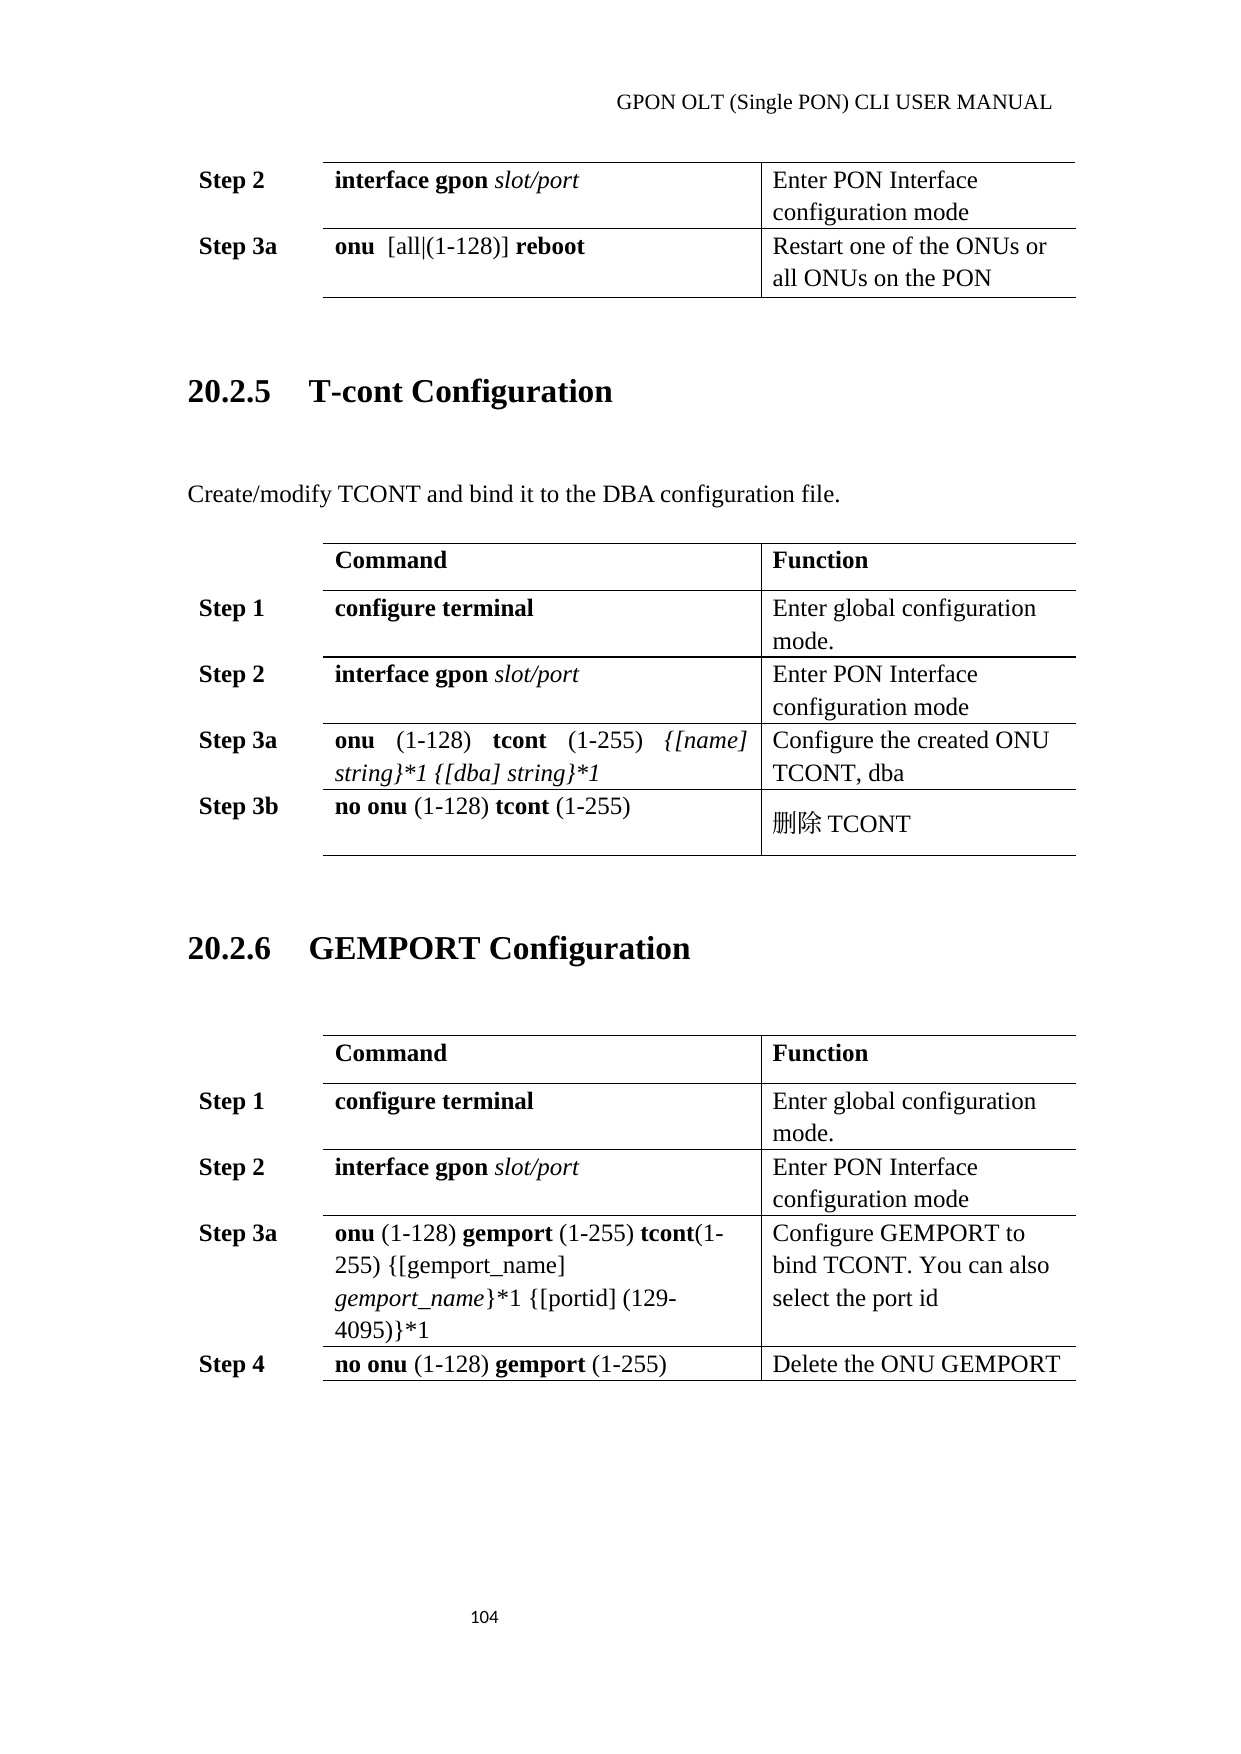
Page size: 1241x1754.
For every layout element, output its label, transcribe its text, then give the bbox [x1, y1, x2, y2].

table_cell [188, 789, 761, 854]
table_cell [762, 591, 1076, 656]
text Create/modify TCONT and bind it to the DBA configuration file. [187, 478, 1053, 510]
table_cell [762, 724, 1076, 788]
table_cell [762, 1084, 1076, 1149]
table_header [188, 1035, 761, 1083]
subtitle T-cont Configuration [187, 358, 1053, 423]
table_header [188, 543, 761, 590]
subtitle GEMPORT Configuration [187, 915, 1053, 980]
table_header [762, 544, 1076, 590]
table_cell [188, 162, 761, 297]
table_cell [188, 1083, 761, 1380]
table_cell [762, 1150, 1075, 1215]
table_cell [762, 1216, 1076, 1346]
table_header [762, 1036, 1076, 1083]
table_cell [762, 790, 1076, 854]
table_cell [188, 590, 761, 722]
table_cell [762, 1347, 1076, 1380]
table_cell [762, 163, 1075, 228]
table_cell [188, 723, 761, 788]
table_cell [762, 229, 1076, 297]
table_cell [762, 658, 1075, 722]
